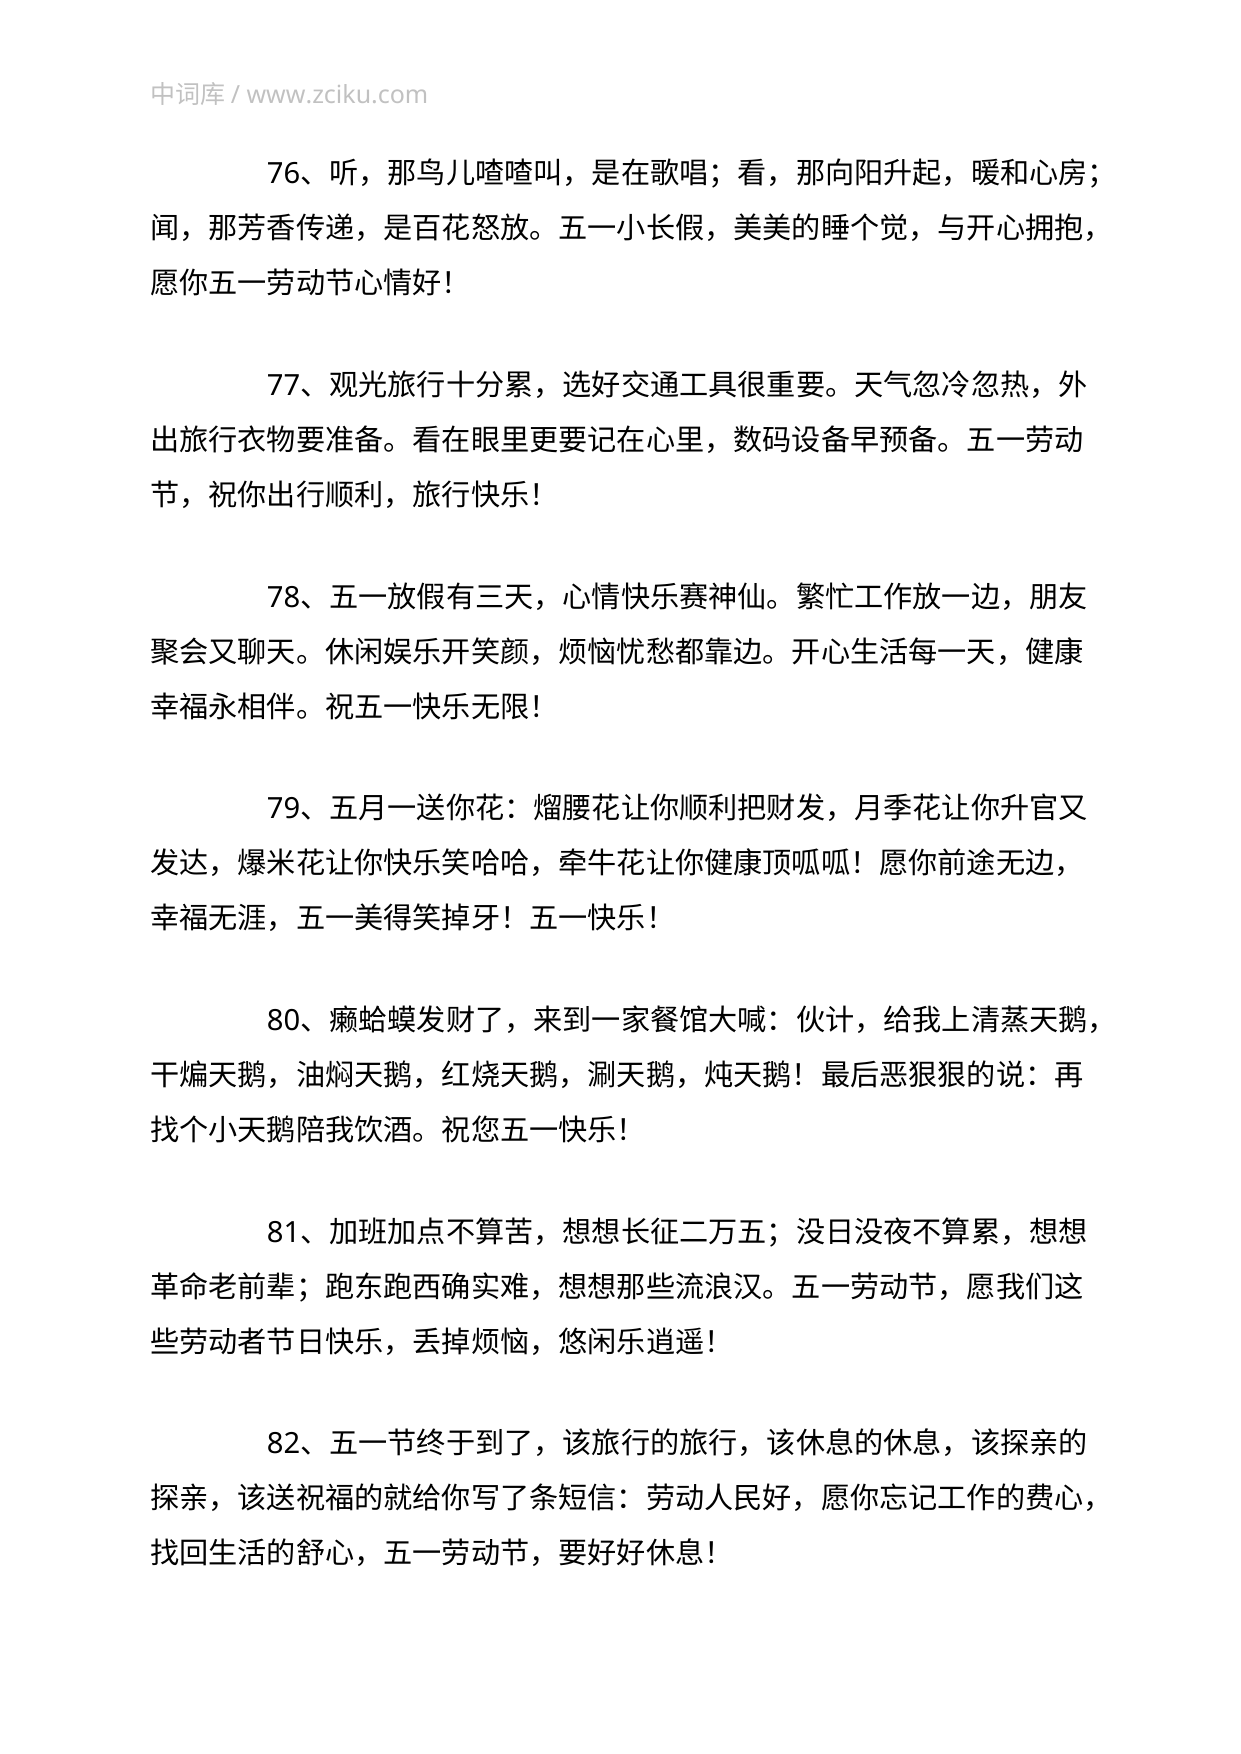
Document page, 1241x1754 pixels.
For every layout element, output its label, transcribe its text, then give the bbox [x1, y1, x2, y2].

text 82、五一节终于到了，该旅行的旅行，该休息的休息，该探亲的探亲，该送祝福的就给你写了条短信：劳动人民好，愿你忘记工作的费心，找回生活的舒心，五一劳动节，要好好休息！ [150, 1420, 1090, 1572]
text 77、观光旅行十分累，选好交通工具很重要。天气忽冷忽热，外出旅行衣物要准备。看在眼里更要记在心里，数码设备早预备。五一劳动节，祝你出行顺利，旅行快乐！ [150, 362, 1090, 514]
text 81、加班加点不算苦，想想长征二万五；没日没夜不算累，想想革命老前辈；跑东跑西确实难，想想那些流浪汉。五一劳动节，愿我们这些劳动者节日快乐，丢掉烦恼，悠闲乐逍遥！ [150, 1208, 1090, 1361]
text 78、五一放假有三天，心情快乐赛神仙。繁忙工作放一边，朋友聚会又聊天。休闲娱乐开笑颜，烦恼忧愁都靠边。开心生活每一天，健康幸福永相伴。祝五一快乐无限！ [150, 573, 1090, 726]
text 79、五月一送你花：熘腰花让你顺利把财发，月季花让你升官又发达，爆米花让你快乐笑哈哈，牵牛花让你健康顶呱呱！愿你前途无边，幸福无涯，五一美得笑掉牙！五一快乐！ [150, 785, 1090, 937]
text 80、癞蛤蟆发财了，来到一家餐馆大喊：伙计，给我上清蒸天鹅，干煸天鹅，油焖天鹅，红烧天鹅，涮天鹅，炖天鹅！最后恶狠狠的说：再找个小天鹅陪我饮酒。祝您五一快乐！ [150, 997, 1090, 1149]
text 76、听，那鸟儿喳喳叫，是在歌唱；看，那向阳升起，暖和心房；闻，那芳香传递，是百花怒放。五一小长假，美美的睡个觉，与开心拥抱，愿你五一劳动节心情好！ [150, 150, 1090, 302]
